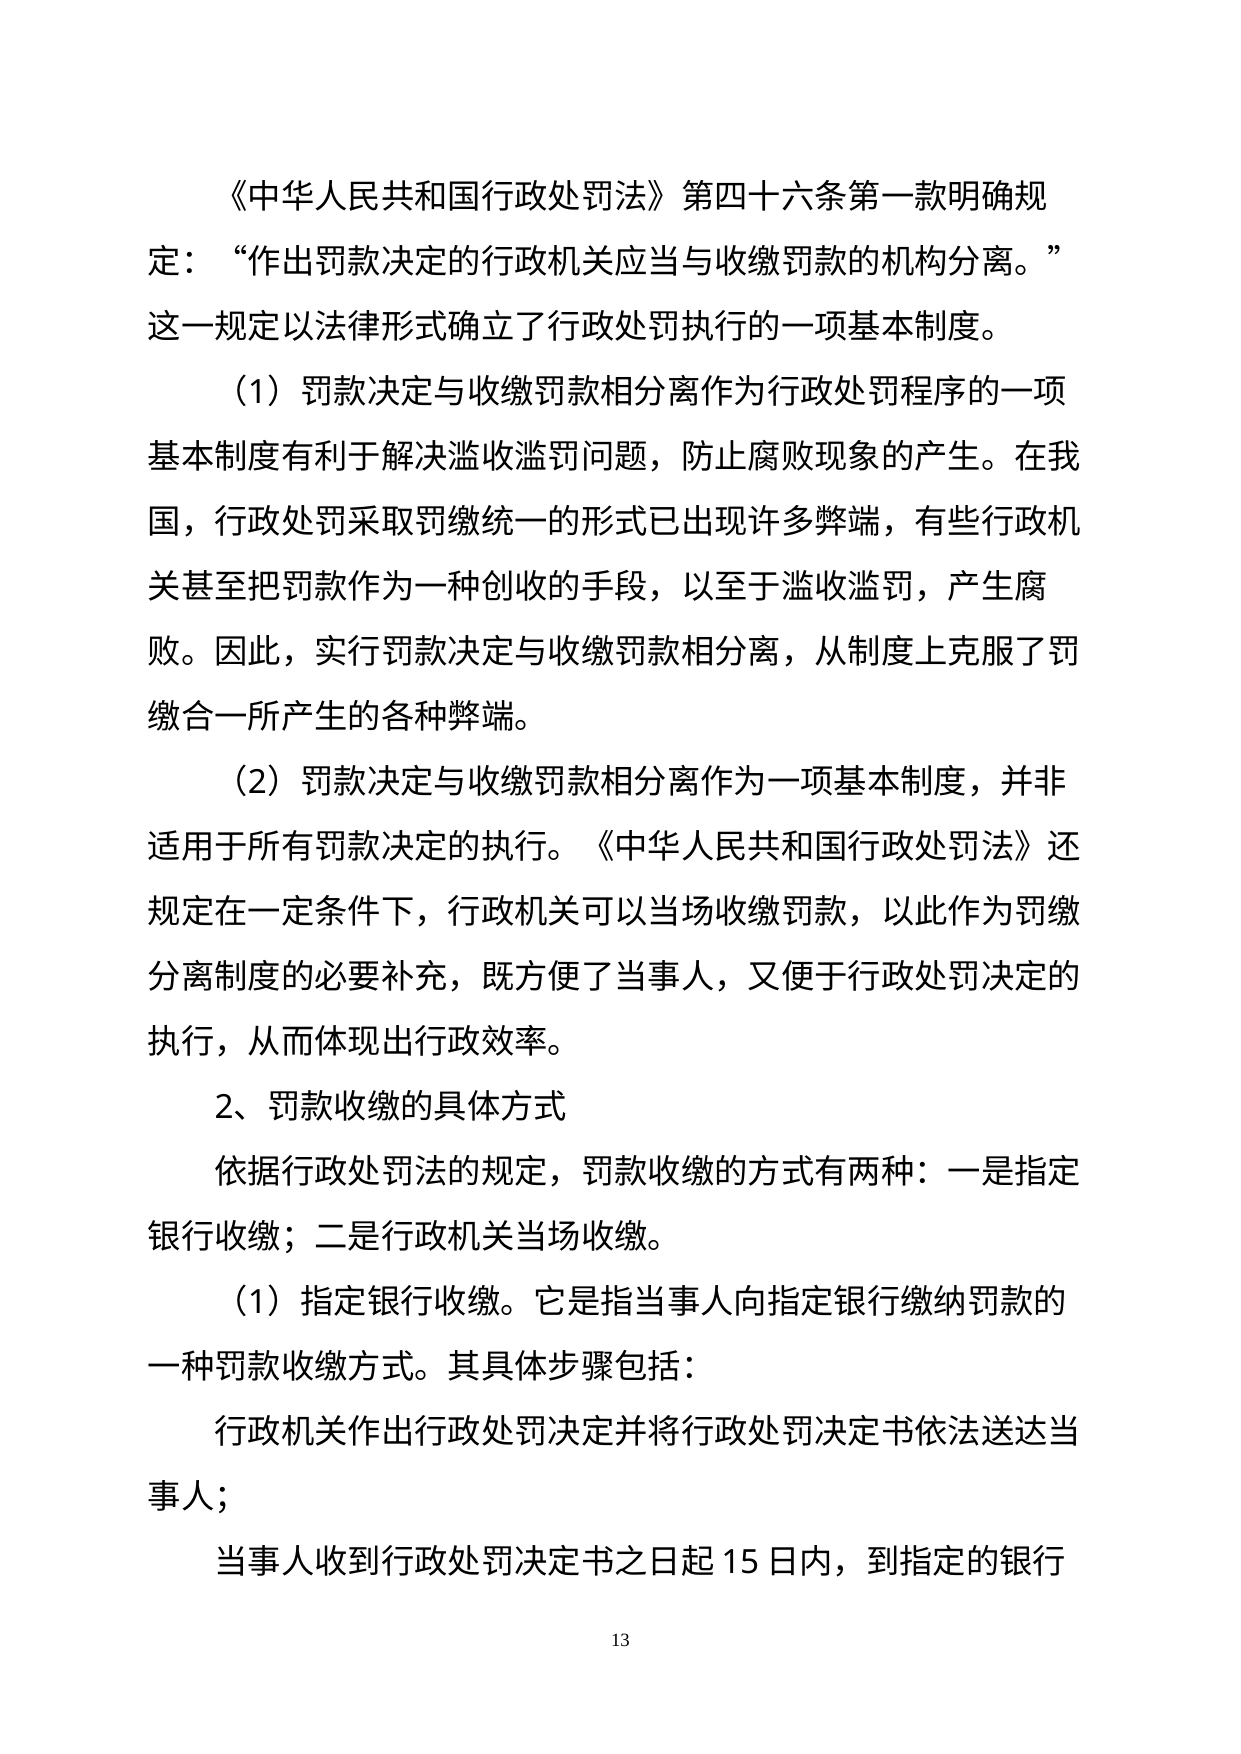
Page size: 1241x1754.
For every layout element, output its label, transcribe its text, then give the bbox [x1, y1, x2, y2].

text （1）罚款决定与收缴罚款相分离作为行政处罚程序的一项基本制度有利于解决滥收滥罚问题，防止腐败现象的产生。在我国，行政处罚采取罚缴统一的形式已出现许多弊端，有些行政机关甚至把罚款作为一种创收的手段，以至于滥收滥罚，产生腐败。因此，实行罚款决定与收缴罚款相分离，从制度上克服了罚缴合一所产生的各种弊端。 [148, 357, 1092, 747]
text 2、罚款收缴的具体方式 [148, 1072, 1092, 1137]
text （1）指定银行收缴。它是指当事人向指定银行缴纳罚款的一种罚款收缴方式。其具体步骤包括： [148, 1267, 1092, 1397]
text 依据行政处罚法的规定，罚款收缴的方式有两种：一是指定银行收缴；二是行政机关当场收缴。 [148, 1137, 1092, 1267]
text 《中华人民共和国行政处罚法》第四十六条第一款明确规定：“作出罚款决定的行政机关应当与收缴罚款的机构分离。”这一规定以法律形式确立了行政处罚执行的一项基本制度。 [148, 162, 1092, 357]
text 行政机关作出行政处罚决定并将行政处罚决定书依法送达当事人； [148, 1397, 1092, 1527]
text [148, 1527, 1092, 1592]
text （2）罚款决定与收缴罚款相分离作为一项基本制度，并非适用于所有罚款决定的执行。《中华人民共和国行政处罚法》还规定在一定条件下，行政机关可以当场收缴罚款，以此作为罚缴分离制度的必要补充，既方便了当事人，又便于行政处罚决定的执行，从而体现出行政效率。 [148, 747, 1092, 1072]
